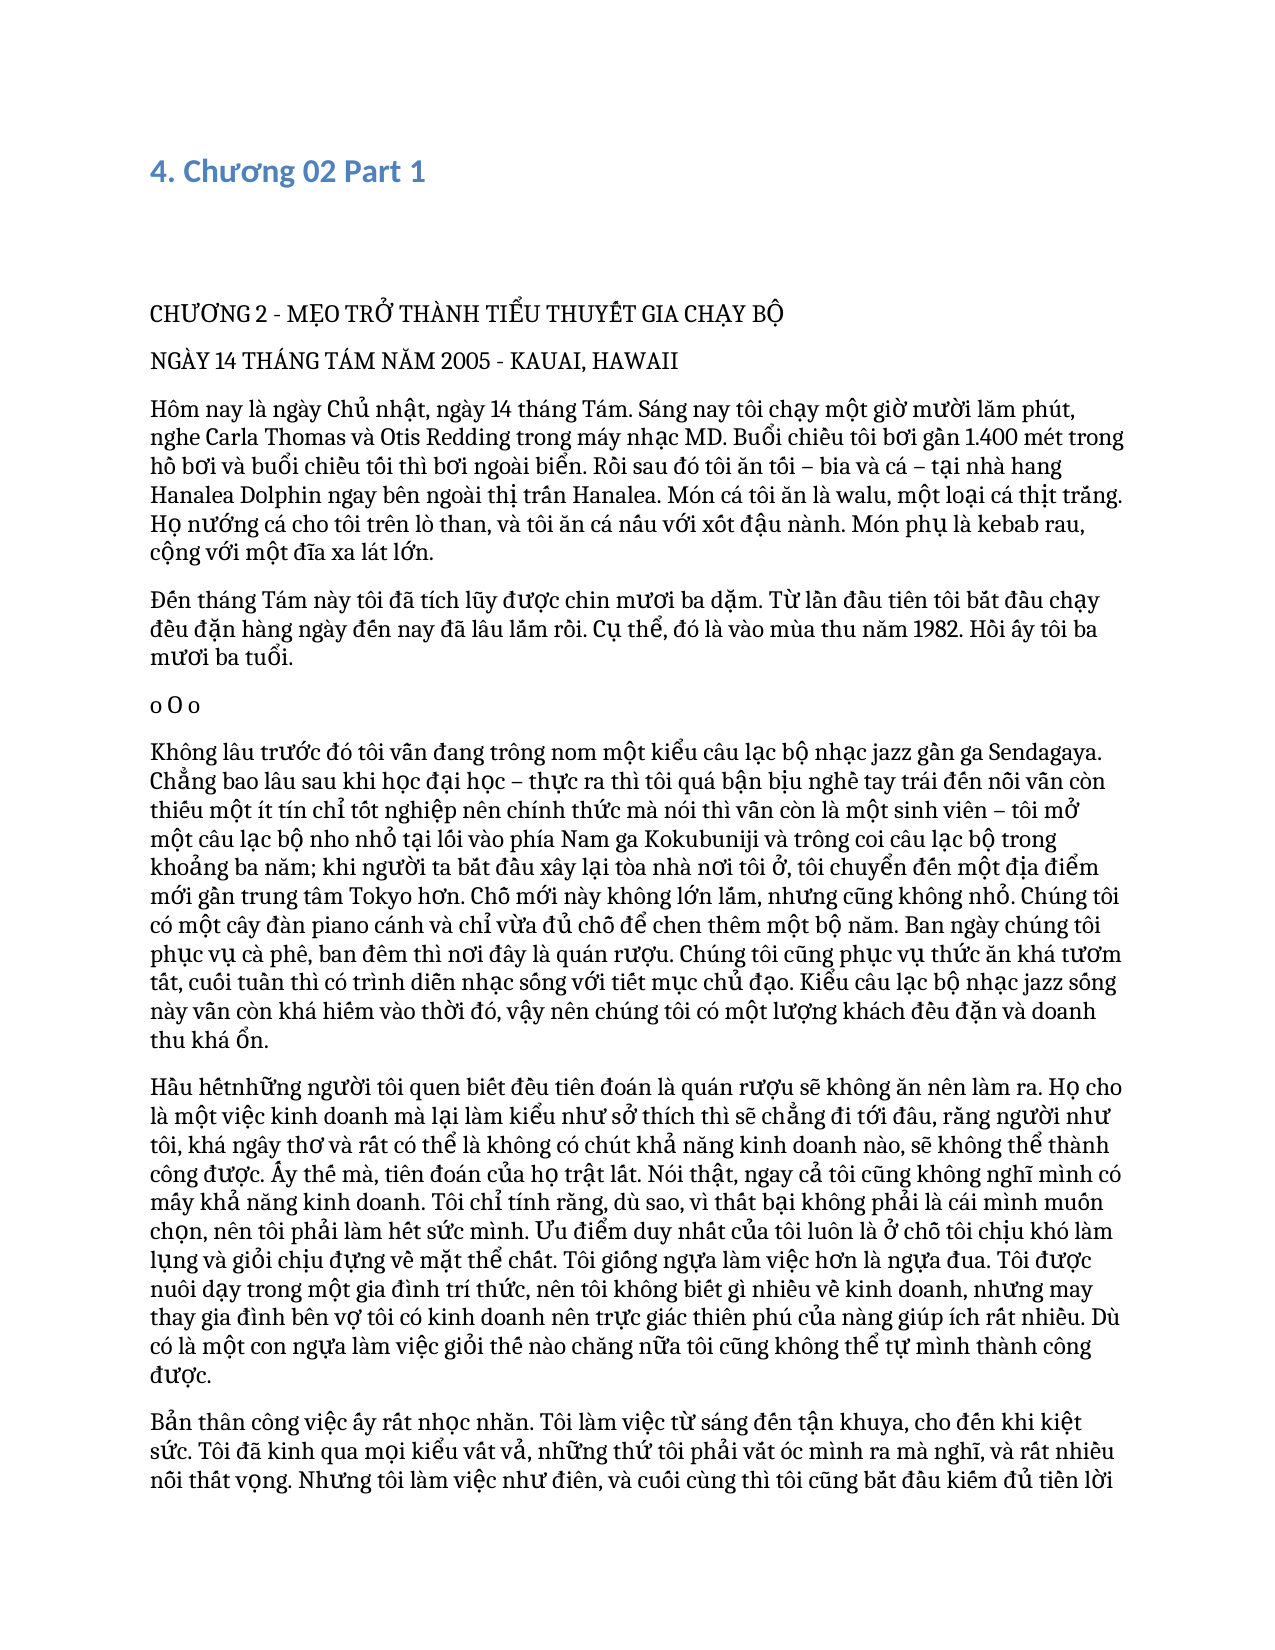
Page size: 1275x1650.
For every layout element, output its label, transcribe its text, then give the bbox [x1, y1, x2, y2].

text Đến tháng Tám này tôi đã tích lũy được chin mươi ba dặm. Từ lần đầu tiên tôi bắt đầu chạy đều đặn hàng ngày đến nay đã lâu lắm rồi. Cụ thể, đó là vào mùa thu năm 1982. Hồi ấy tôi ba mươi ba tuổi. [150, 586, 1125, 672]
text Hầu hếtnhững người tôi quen biết đều tiên đoán là quán rượu sẽ không ăn nên làm ra. Họ cho là một việc kinh doanh mà lại làm kiểu như sở thích thì sẽ chẳng đi tới đâu, rằng người như tôi, khá ngây thơ và rất có thể là không có chút khả năng kinh doanh nào, sẽ không thể thành công được. Ấy thế mà, tiên đoán của họ trật lất. Nói thật, ngay cả tôi cũng không nghĩ mình có mấy khả năng kinh doanh. Tôi chỉ tính rằng, dù sao, vì thất bại không phải là cái mình muốn chọn, nên tôi phải làm hết sức mình. Ưu điểm duy nhất của tôi luôn là ở chỗ tôi chịu khó làm lụng và giỏi chịu đựng về mặt thể chất. Tôi giống ngựa làm việc hơn là ngựa đua. Tôi được nuôi dạy trong một gia đình trí thức, nên tôi không biết gì nhiều về kinh doanh, nhưng may thay gia đình bên vợ tôi có kinh doanh nên trực giác thiên phú của nàng giúp ích rất nhiều. Dù có là một con ngựa làm việc giỏi thế nào chăng nữa tôi cũng không thể tự mình thành công được. [150, 1073, 1125, 1389]
text o O o [150, 691, 1125, 719]
text Hôm nay là ngày Chủ nhật, ngày 14 tháng Tám. Sáng nay tôi chạy một giờ mười lăm phút, nghe Carla Thomas và Otis Redding trong máy nhạc MD. Buổi chiều tôi bơi gần 1.400 mét trong hồ bơi và buổi chiều tối thì bơi ngoài biển. Rồi sau đó tôi ăn tối – bia và cá – tại nhà hang Hanalea Dolphin ngay bên ngoài thị trấn Hanalea. Món cá tôi ăn là walu, một loại cá thịt trắng. Họ nướng cá cho tôi trên lò than, và tôi ăn cá nấu với xốt đậu nành. Món phụ là kebab rau, cộng với một đĩa xa lát lớn. [150, 394, 1125, 567]
subtitle 4. Chương 02 Part 1 [150, 150, 1125, 191]
text CHƯƠNG 2 - MẸO TRỞ THÀNH TIỂU THUYẾT GIA CHẠY BỘ [150, 299, 1125, 328]
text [150, 1408, 1125, 1494]
text Không lâu trước đó tôi vẫn đang trông nom một kiểu câu lạc bộ nhạc jazz gần ga Sendagaya. Chẳng bao lâu sau khi học đại học – thực ra thì tôi quá bận bịu nghề tay trái đến nỗi vẫn còn thiếu một ít tín chỉ tốt nghiệp nên chính thức mà nói thì vẫn còn là một sinh viên – tôi mở một câu lạc bộ nho nhỏ tại lối vào phía Nam ga Kokubuniji và trông coi câu lạc bộ trong khoảng ba năm; khi người ta bắt đầu xây lại tòa nhà nơi tôi ở, tôi chuyển đến một địa điểm mới gần trung tâm Tokyo hơn. Chỗ mới này không lớn lắm, nhưng cũng không nhỏ. Chúng tôi có một cây đàn piano cánh và chỉ vừa đủ chỗ để chen thêm một bộ năm. Ban ngày chúng tôi phục vụ cà phê, ban đêm thì nơi đây là quán rượu. Chúng tôi cũng phục vụ thức ăn khá tươm tất, cuối tuần thì có trình diễn nhạc sống với tiết mục chủ đạo. Kiểu câu lạc bộ nhạc jazz sống này vẫn còn khá hiếm vào thời đó, vậy nên chúng tôi có một lượng khách đều đặn và doanh thu khá ổn. [150, 738, 1125, 1054]
text NGÀY 14 THÁNG TÁM NĂM 2005 - KAUAI, HAWAII [150, 347, 1125, 376]
